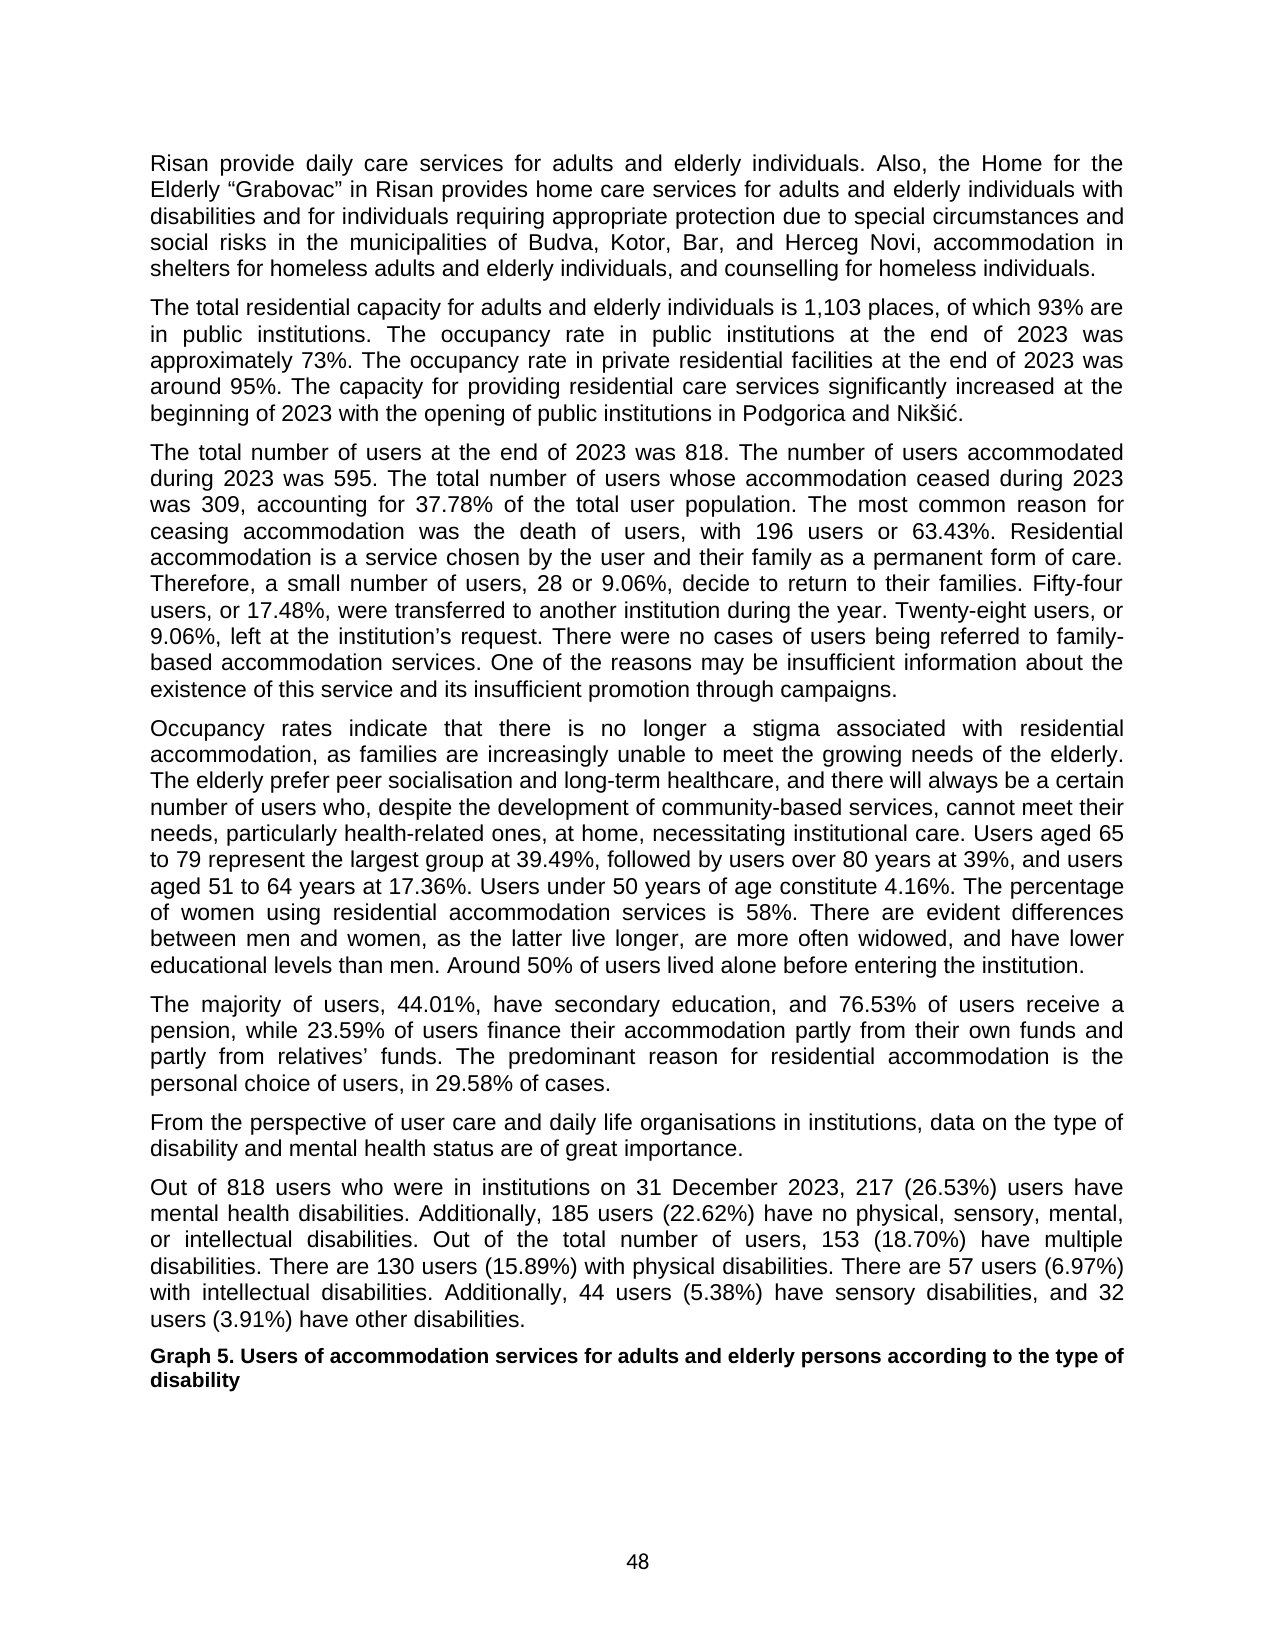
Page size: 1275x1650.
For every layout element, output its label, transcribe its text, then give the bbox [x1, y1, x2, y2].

text Out of 818 users who were in institutions on 31 December 2023, 217 (26.53%) users have mental health disabilities. Additionally, 185 users (22.62%) have no physical, sensory, mental, or intellectual disabilities. Out of the total number of users, 153 (18.70%) have multiple disabilities. There are 130 users (15.89%) with physical disabilities. There are 57 users (6.97%) with intellectual disabilities. Additionally, 44 users (5.38%) have sensory disabilities, and 32 users (3.91%) have other disabilities. [150, 1174, 1125, 1332]
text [150, 150, 1125, 282]
text The total residential capacity for adults and elderly individuals is 1,103 places, of which 93% are in public institutions. The occupancy rate in public institutions at the end of 2023 was approximately 73%. The occupancy rate in private residential facilities at the end of 2023 was around 95%. The capacity for providing residential care services significantly increased at the beginning of 2023 with the opening of public institutions in Podgorica and Nikšić. [150, 294, 1125, 426]
text Graph 5. Users of accommodation services for adults and elderly persons according to the type of disability [150, 1344, 1125, 1392]
text From the perspective of user care and daily life organisations in institutions, data on the type of disability and mental health status are of great importance. [150, 1108, 1125, 1161]
text Occupancy rates indicate that there is no longer a stigma associated with residential accommodation, as families are increasingly unable to meet the growing needs of the elderly. The elderly prefer peer socialisation and long-term healthcare, and there will always be a certain number of users who, despite the development of community-based services, cannot meet their needs, particularly health-related ones, at home, necessitating institutional care. Users aged 65 to 79 represent the largest group at 39.49%, followed by users over 80 years at 39%, and users aged 51 to 64 years at 17.36%. Users under 50 years of age constitute 4.16%. The percentage of women using residential accommodation services is 58%. There are evident differences between men and women, as the latter live longer, are more often widowed, and have lower educational levels than men. Around 50% of users lived alone before entering the institution. [150, 714, 1125, 978]
text The majority of users, 44.01%, have secondary education, and 76.53% of users receive a pension, while 23.59% of users finance their accommodation partly from their own funds and partly from relatives’ funds. The predominant reason for residential accommodation is the personal choice of users, in 29.58% of cases. [150, 991, 1125, 1096]
text The total number of users at the end of 2023 was 818. The number of users accommodated during 2023 was 595. The total number of users whose accommodation ceased during 2023 was 309, accounting for 37.78% of the total user population. The most common reason for ceasing accommodation was the death of users, with 196 users or 63.43%. Residential accommodation is a service chosen by the user and their family as a permanent form of care. Therefore, a small number of users, 28 or 9.06%, decide to return to their families. Fifty-four users, or 17.48%, were transferred to another institution during the year. Twenty-eight users, or 9.06%, left at the institution’s request. There were no cases of users being referred to family-based accommodation services. One of the reasons may be insufficient information about the existence of this service and its insufficient promotion through campaigns. [150, 438, 1125, 702]
